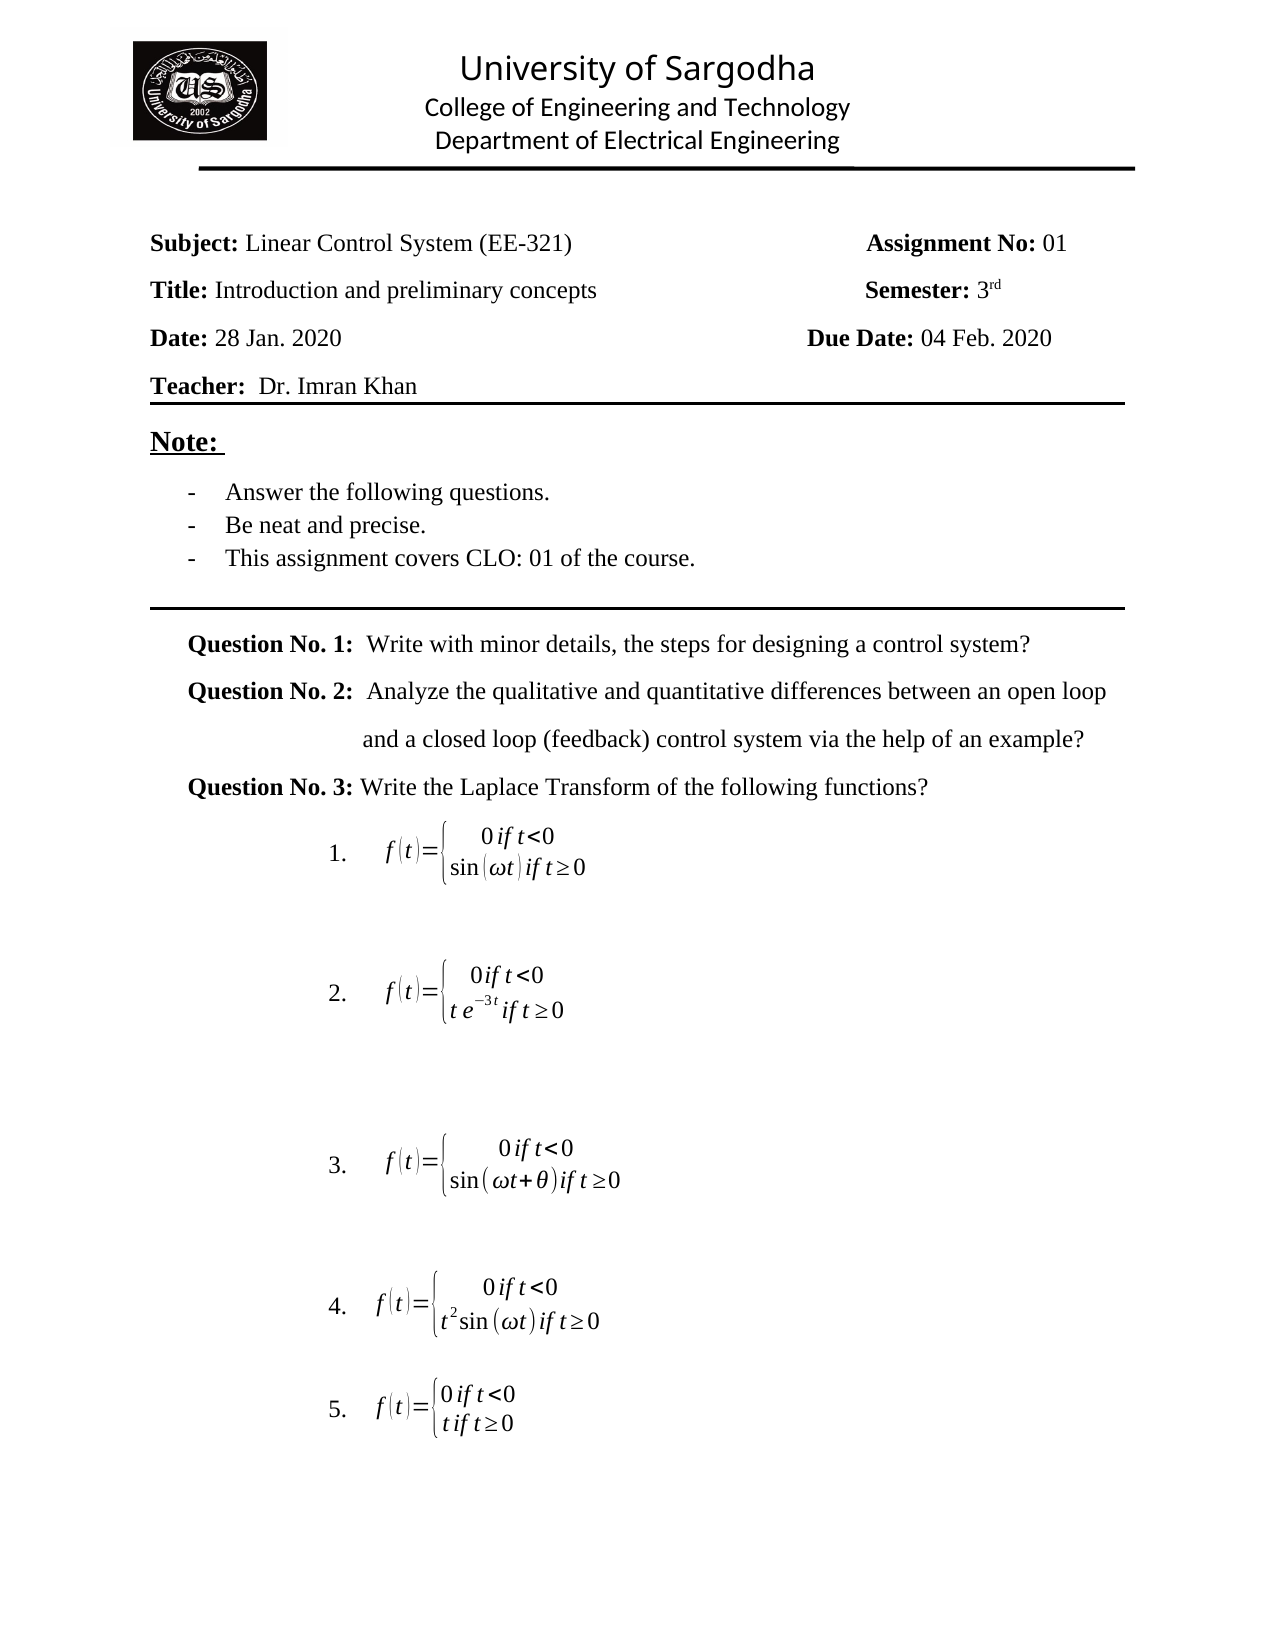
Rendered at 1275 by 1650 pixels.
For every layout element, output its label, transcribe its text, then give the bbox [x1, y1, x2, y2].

list This assignment covers CLO: 01 of the course. [187, 543, 1125, 571]
text Date: 28 Jan. 2020 Due Date: 04 Feb. 2020 [150, 323, 1125, 352]
text Subject: Linear Control System (EE-321) Assignment No: 01 [150, 228, 1125, 257]
text and a closed loop (feedback) control system via the help of an example? [187, 724, 1125, 753]
list Answer the following questions. [187, 477, 1125, 505]
text Question No. 3: Write the Laplace Transform of the following functions? [187, 772, 1125, 801]
text Title: Introduction and preliminary concepts Semester: 3rd [150, 276, 1125, 304]
text Note: [150, 424, 1125, 457]
picture [109, 27, 290, 151]
list Be neat and precise. [187, 510, 1125, 538]
text Teacher: Dr. Imran Khan [150, 371, 1125, 402]
text Question No. 2: Analyze the qualitative and quantitative differences between an open loop [187, 676, 1125, 705]
text Question No. 1: Write with minor details, the steps for designing a control system? [187, 629, 1125, 657]
